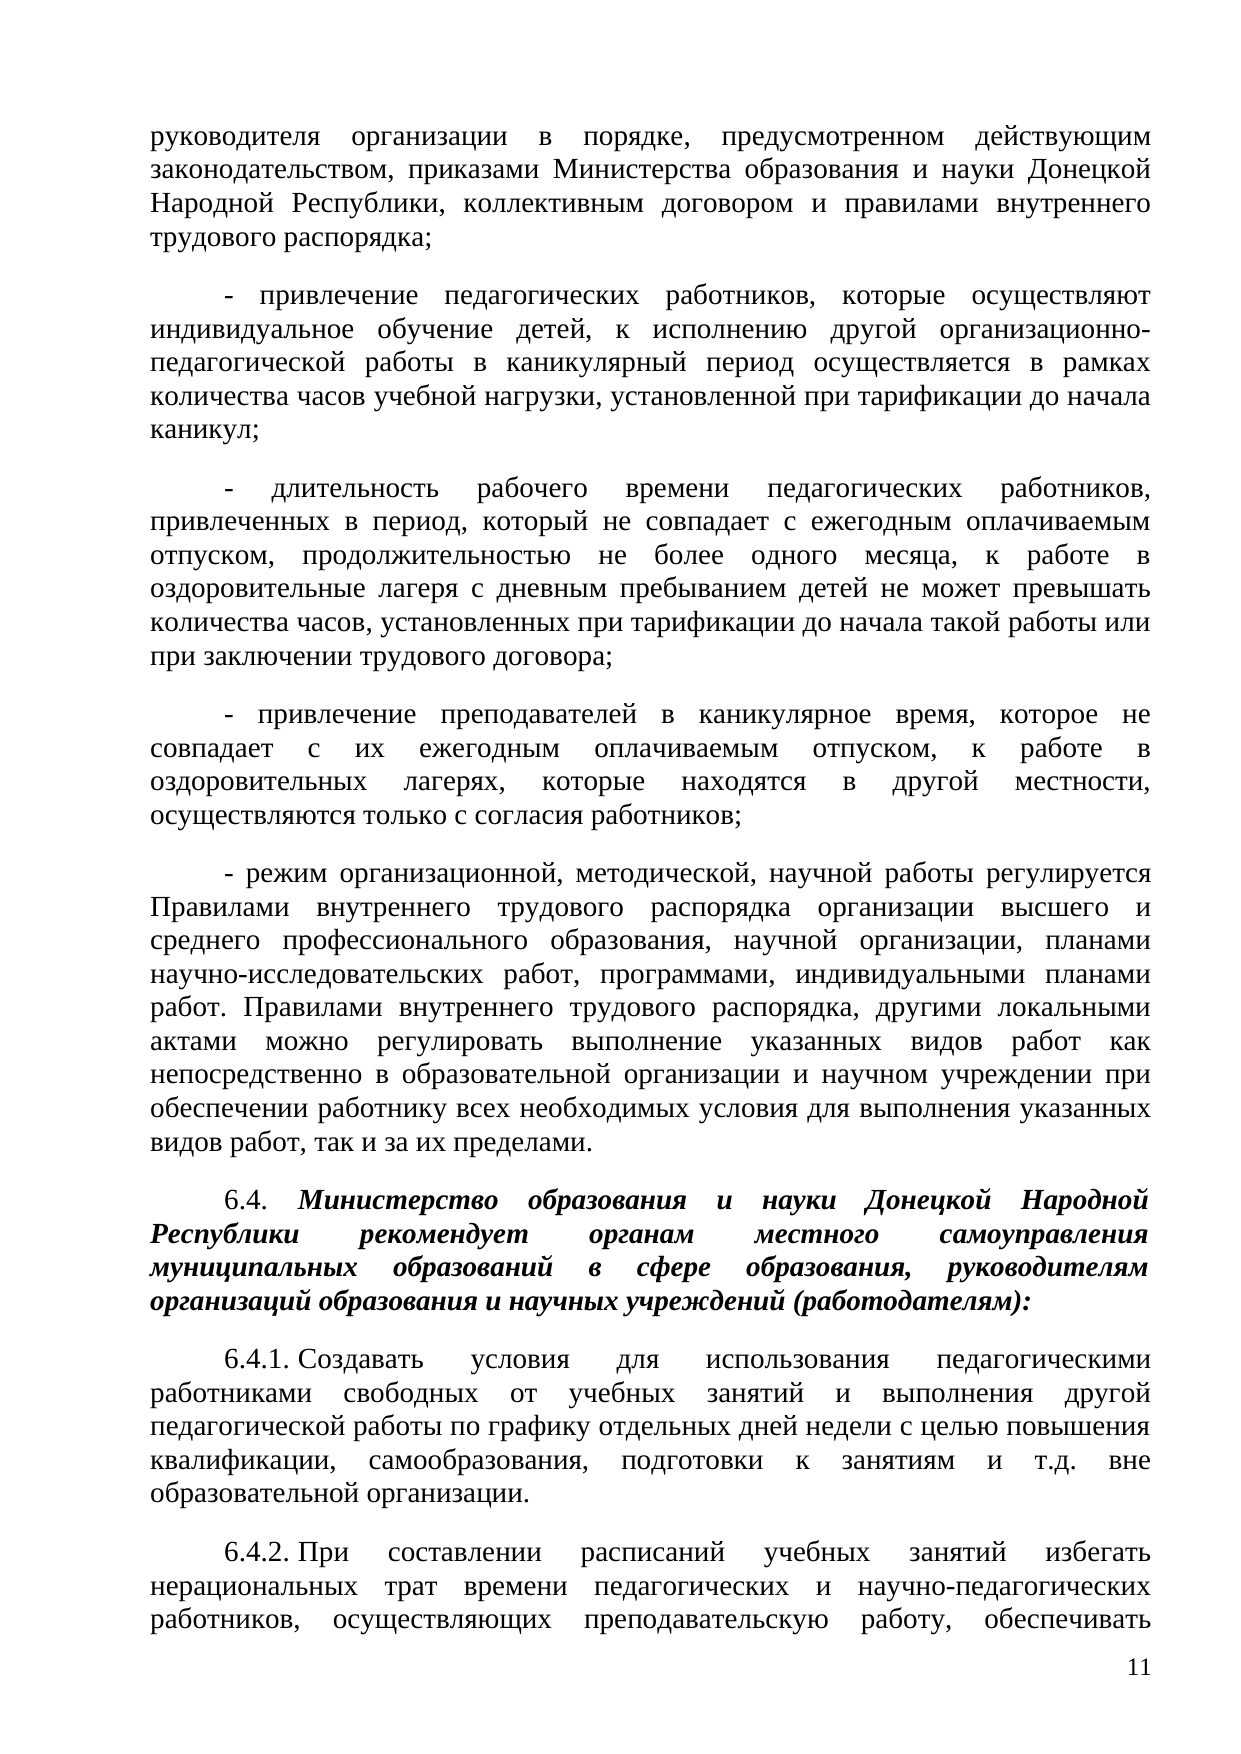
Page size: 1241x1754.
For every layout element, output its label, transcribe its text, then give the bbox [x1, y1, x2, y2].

list - привлечение преподавателей в каникулярное время, которое не совпадает с их ежегодным оплачиваемым отпуском, к работе в оздоровительных лагерях, которые находятся в другой местности, осуществляются только с согласия работников; [150, 696, 1152, 830]
list Министерство образования и науки Донецкой Народной Республики рекомендует органам местного самоуправления муниципальных образований в сфере образования, руководителям организаций образования и научных учреждений (работодателям): [150, 1182, 1152, 1316]
list - режим организационной, методической, научной работы регулируется Правилами внутреннего трудового распорядка организации высшего и среднего профессионального образования, научной организации, планами научно-исследовательских работ, программами, индивидуальными планами работ. Правилами внутреннего трудового распорядка, другими локальными актами можно регулировать выполнение указанных видов работ как непосредственно в образовательной организации и научном учреждении при обеспечении работнику всех необходимых условия для выполнения указанных видов работ, так и за их пределами. [150, 855, 1152, 1157]
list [150, 118, 1152, 252]
list - привлечение педагогических работников, которые осуществляют индивидуальное обучение детей, к исполнению другой организационно-педагогической работы в каникулярный период осуществляется в рамках количества часов учебной нагрузки, установленной при тарификации до начала каникул; [150, 277, 1152, 445]
list Создавать условия для использования педагогическими работниками свободных от учебных занятий и выполнения другой педагогической работы по графику отдельных дней недели с целью повышения квалификации, самообразования, подготовки к занятиям и т.д. вне образовательной организации. [150, 1341, 1152, 1509]
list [150, 1534, 1152, 1635]
list - длительность рабочего времени педагогических работников, привлеченных в период, который не совпадает с ежегодным оплачиваемым отпуском, продолжительностью не более одного месяца, к работе в оздоровительные лагеря с дневным пребыванием детей не может превышать количества часов, установленных при тарификации до начала такой работы или при заключении трудового договора; [150, 470, 1152, 671]
